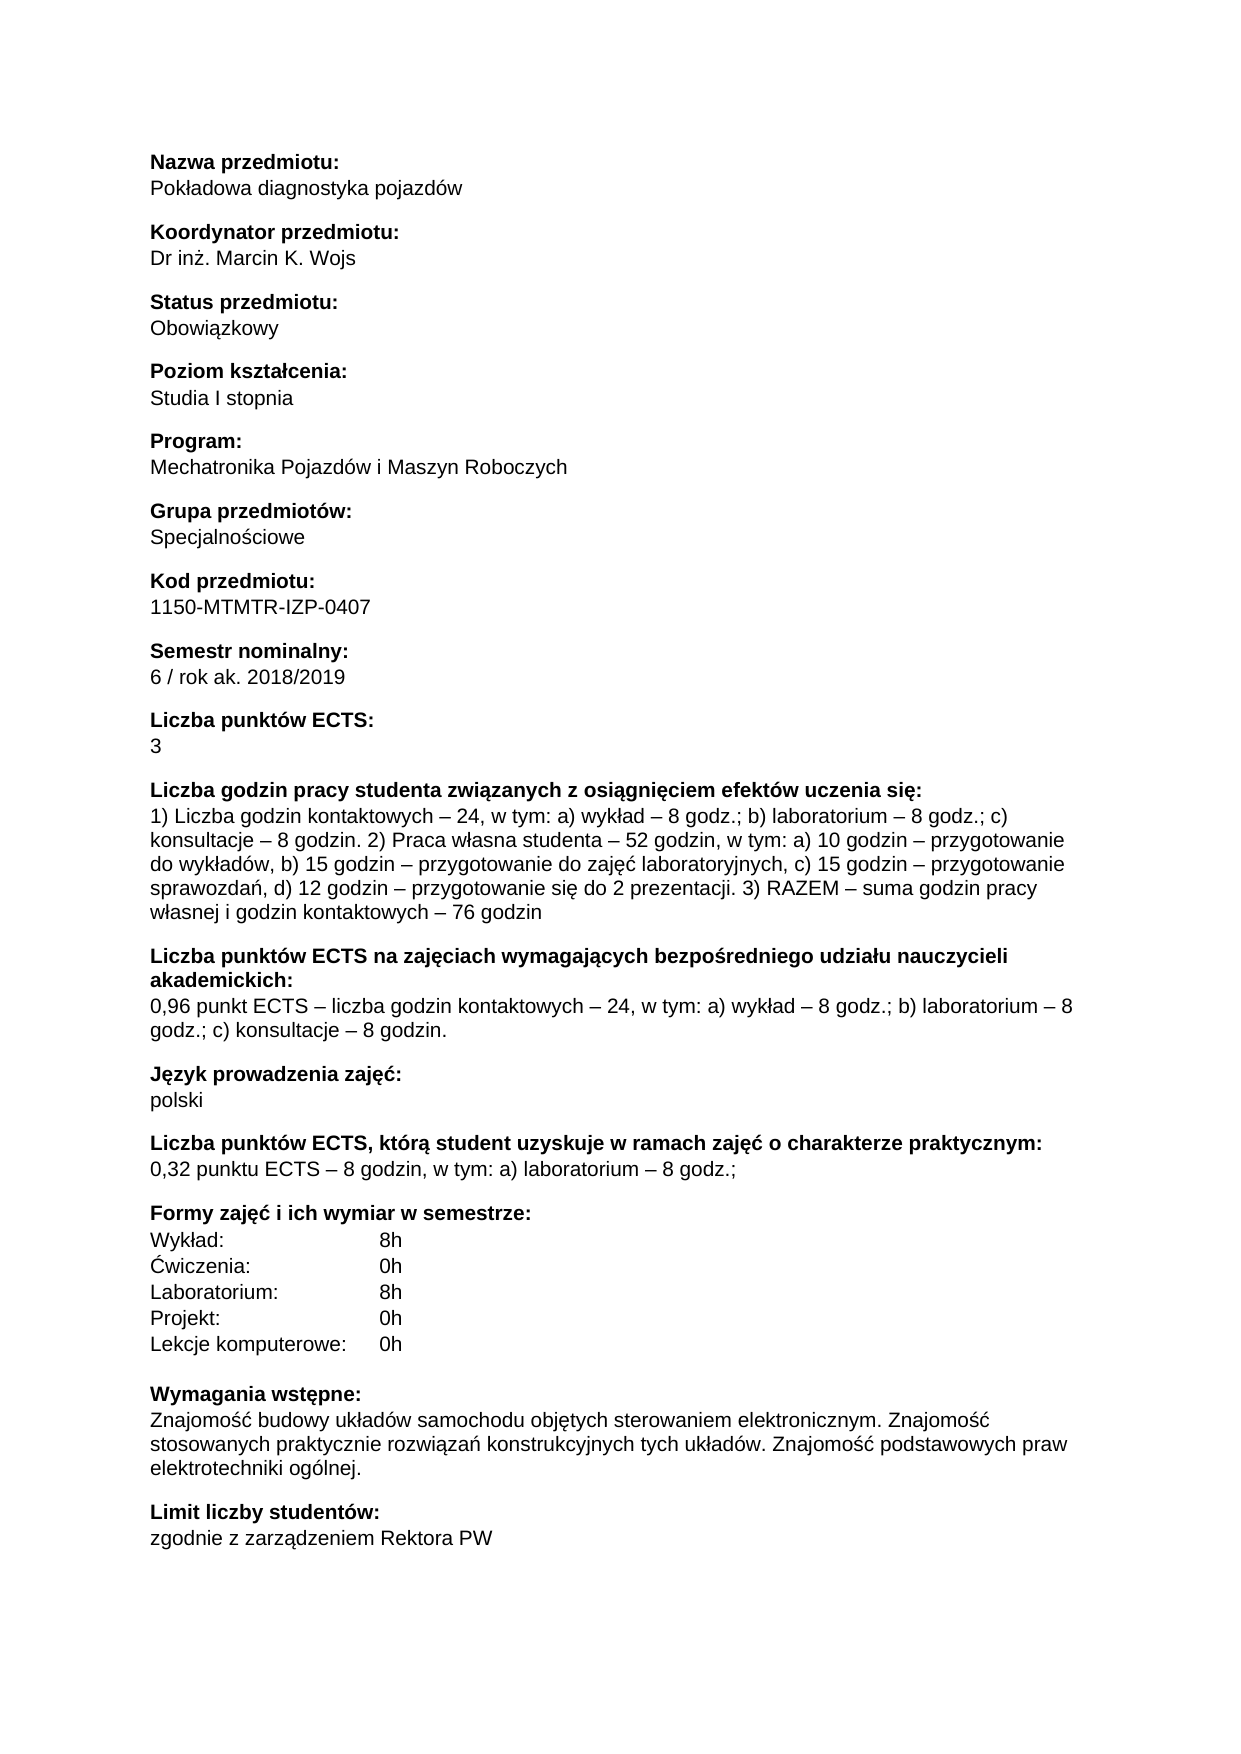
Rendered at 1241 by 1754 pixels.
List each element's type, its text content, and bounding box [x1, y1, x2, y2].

text Liczba punktów ECTS na zajęciach wymagających bezpośredniego udziału nauczycieli akademickich: [150, 944, 1090, 992]
text Studia I stopnia [150, 385, 1090, 409]
text Pokładowa diagnostyka pojazdów [150, 176, 1090, 200]
text 0,96 punkt ECTS – liczba godzin kontaktowych – 24, w tym: a) wykład – 8 godz.; b) laboratorium – 8 godz.; c) konsultacje – 8 godzin. [150, 994, 1090, 1042]
table_header Wykład: [140, 1228, 367, 1252]
text Specjalnościowe [150, 525, 1090, 549]
text Znajomość budowy układów samochodu objętych sterowaniem elektronicznym. Znajomość stosowanych praktycznie rozwiązań konstrukcyjnych tych układów. Znajomość podstawowych praw elektrotechniki ogólnej. [150, 1408, 1090, 1480]
text Status przedmiotu: [150, 289, 1090, 313]
text 3 [150, 734, 1090, 758]
text Liczba godzin pracy studenta związanych z osiągnięciem efektów uczenia się: [150, 778, 1090, 802]
table_cell 0h [369, 1330, 597, 1356]
text Koordynator przedmiotu: [150, 220, 1090, 244]
text Grupa przedmiotów: [150, 499, 1090, 523]
table_cell 0h [369, 1252, 597, 1278]
text Semestr nominalny: [150, 638, 1090, 662]
text zgodnie z zarządzeniem Rektora PW [150, 1526, 1090, 1549]
text 0,32 punktu ECTS – 8 godzin, w tym: a) laboratorium – 8 godz.; [150, 1157, 1090, 1181]
text Język prowadzenia zajęć: [150, 1061, 1090, 1085]
text Limit liczby studentów: [150, 1499, 1090, 1523]
table_cell Laboratorium: [140, 1280, 367, 1304]
text Wymagania wstępne: [150, 1382, 1090, 1406]
table_cell Projekt: [140, 1306, 367, 1330]
text 1150-MTMTR-IZP-0407 [150, 595, 1090, 619]
text Kod przedmiotu: [150, 569, 1090, 593]
text Liczba punktów ECTS: [150, 708, 1090, 732]
text Poziom kształcenia: [150, 359, 1090, 383]
text Obowiązkowy [150, 316, 1090, 339]
text Formy zajęć i ich wymiar w semestrze: [150, 1201, 1090, 1225]
table_cell Ćwiczenia: [140, 1254, 367, 1278]
text 6 / rok ak. 2018/2019 [150, 664, 1090, 688]
text Nazwa przedmiotu: [150, 150, 1090, 174]
table_cell Lekcje komputerowe: [140, 1332, 367, 1356]
table_cell 8h [369, 1278, 597, 1304]
text Liczba punktów ECTS, którą student uzyskuje w ramach zajęć o charakterze praktycznym: [150, 1131, 1090, 1155]
text polski [150, 1087, 1090, 1111]
text 1) Liczba godzin kontaktowych – 24, w tym: a) wykład – 8 godz.; b) laboratorium – 8 godz.; c) konsultacje – 8 godzin. 2) Praca własna studenta – 52 godzin, w tym: a) 10 godzin – przygotowanie do wykładów, b) 15 godzin – przygotowanie do zajęć laboratoryjnych, c) 15 godzin – przygotowanie sprawozdań, d) 12 godzin – przygotowanie się do 2 prezentacji. 3) RAZEM – suma godzin pracy własnej i godzin kontaktowych – 76 godzin [150, 804, 1090, 924]
table_cell 0h [369, 1304, 597, 1330]
text Program: [150, 429, 1090, 453]
table_header 8h [369, 1228, 597, 1252]
text Mechatronika Pojazdów i Maszyn Roboczych [150, 455, 1090, 479]
text Dr inż. Marcin K. Wojs [150, 246, 1090, 270]
